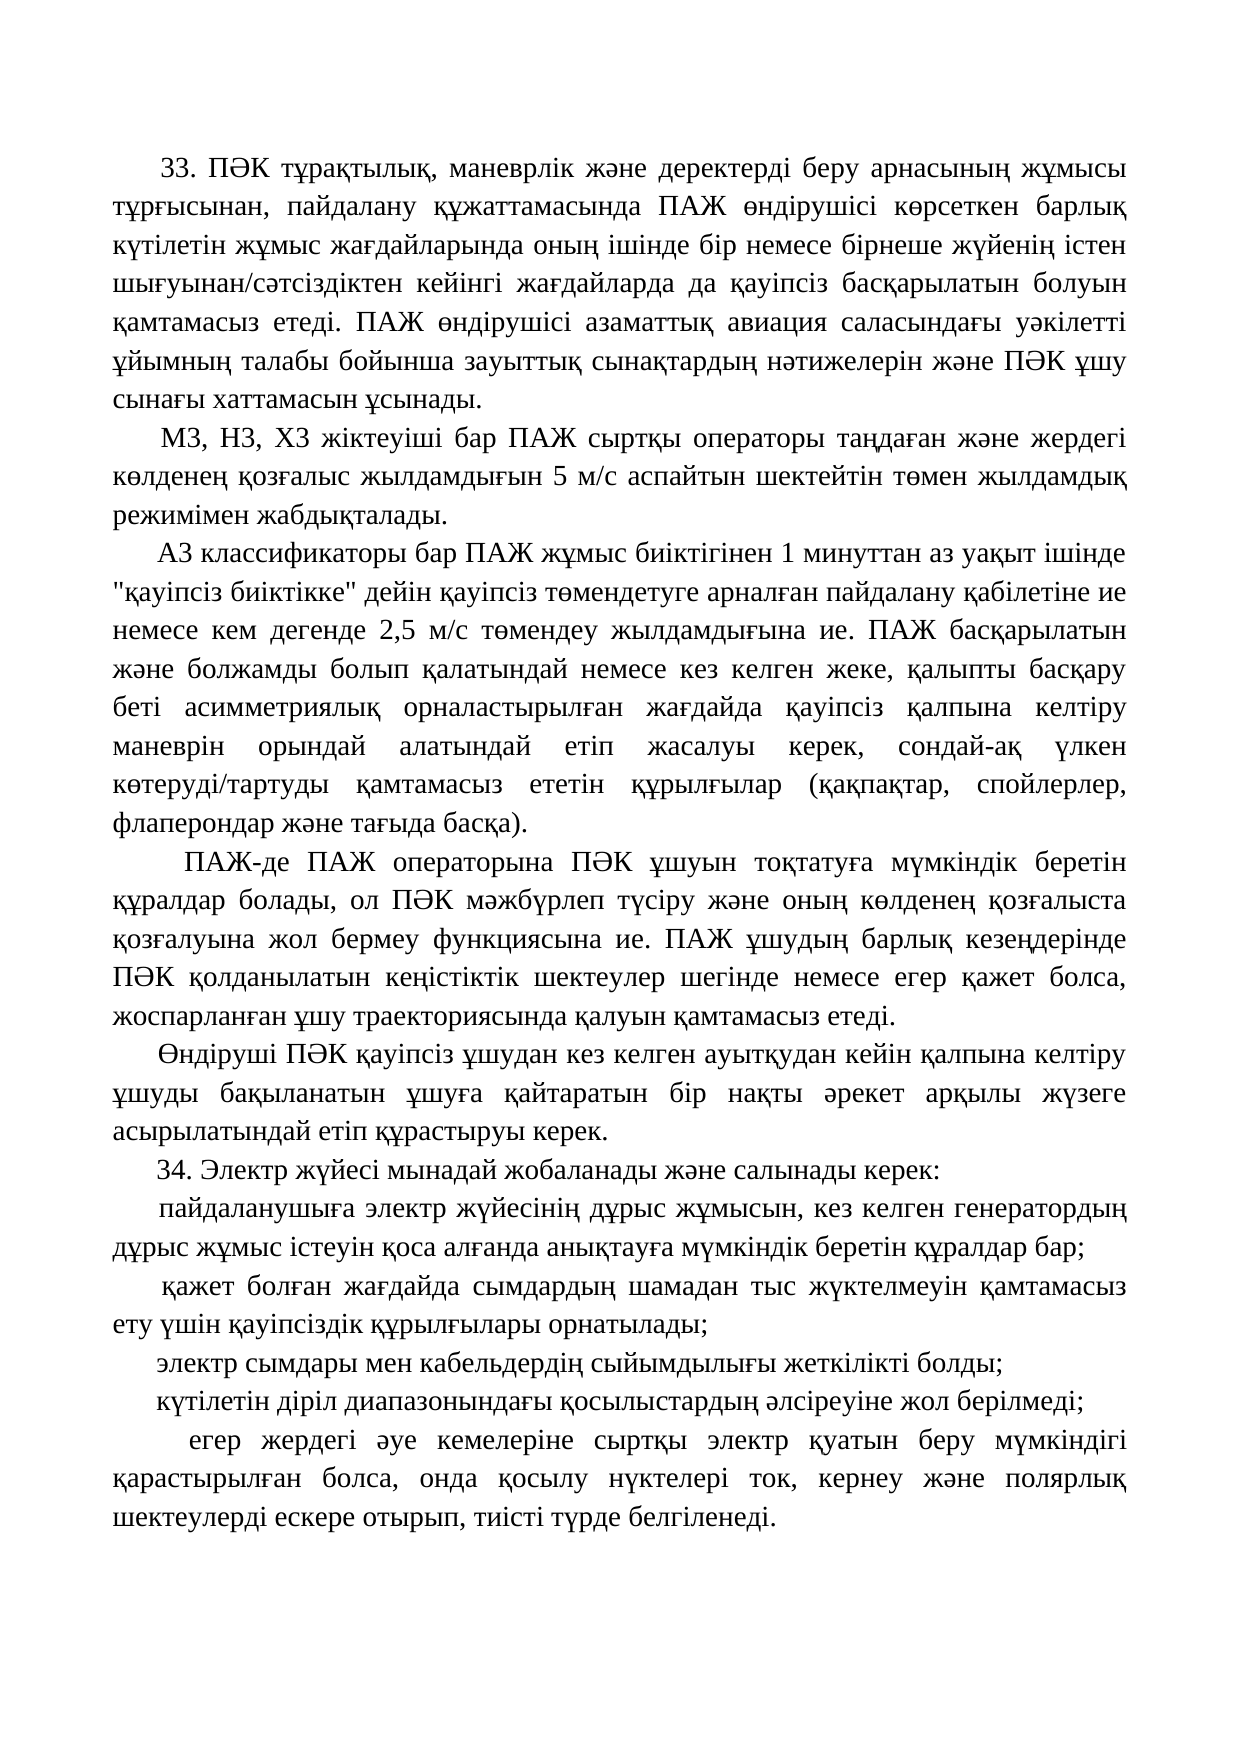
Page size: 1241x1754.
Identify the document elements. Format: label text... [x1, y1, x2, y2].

text пайдаланушыға электр жүйесінің дұрыс жұмысын, кез келген генератордың дұрыс жұмыс істеуін қоса алғанда анықтауға мүмкіндік беретін құралдар бар; [112, 1191, 1128, 1263]
text 34. Электр жүйесі мынадай жобаланады және салынады керек: [112, 1152, 1128, 1186]
text егер жердегі әуе кемелеріне сыртқы электр қуатын беру мүмкіндігі қарастырылған болса, онда қосылу нүктелері ток, кернеу және полярлық шектеулерді ескере отырып, тиісті түрде белгіленеді. [112, 1422, 1128, 1532]
text Өндіруші ПӘК қауіпсіз ұшудан кез келген ауытқудан кейін қалпына келтіру ұшуды бақыланатын ұшуға қайтаратын бір нақты әрекет арқылы жүзеге асырылатындай етіп құрастыруы керек. [112, 1036, 1128, 1147]
text А3 классификаторы бар ПАЖ жұмыс биіктігінен 1 минуттан аз уақыт ішінде "қауіпсіз биіктікке" дейін қауіпсіз төмендетуге арналған пайдалану қабілетіне ие немесе кем дегенде 2,5 м/с төмендеу жылдамдығына ие. ПАЖ басқарылатын және болжамды болып қалатындай немесе кез келген жеке, қалыпты басқару беті асимметриялық орналастырылған жағдайда қауіпсіз қалпына келтіру маневрін орындай алатындай етіп жасалуы керек, сондай-ақ үлкен көтеруді/тартуды қамтамасыз ететін құрылғылар (қақпақтар, спойлерлер, флаперондар және тағыда басқа). [112, 535, 1128, 839]
text M3, H3, X3 жіктеуіші бар ПАЖ сыртқы операторы таңдаған және жердегі көлденең қозғалыс жылдамдығын 5 м/с аспайтын шектейтін төмен жылдамдық режимімен жабдықталады. [112, 420, 1128, 530]
text қажет болған жағдайда сымдардың шамадан тыс жүктелмеуін қамтамасыз ету үшін қауіпсіздік құрылғылары орнатылады; [112, 1268, 1128, 1340]
text 33. ПӘК тұрақтылық, маневрлік және деректерді беру арнасының жұмысы тұрғысынан, пайдалану құжаттамасында ПАЖ өндірушісі көрсеткен барлық күтілетін жұмыс жағдайларында оның ішінде бір немесе бірнеше жүйенің істен шығуынан/сәтсіздіктен кейінгі жағдайларда да қауіпсіз басқарылатын болуын қамтамасыз етеді. ПАЖ өндірушісі азаматтық авиация саласындағы уәкілетті ұйымның талабы бойынша зауыттық сынақтардың нәтижелерін және ПӘК ұшу сынағы хаттамасын ұсынады. [112, 150, 1128, 415]
text электр сымдары мен кабельдердің сыйымдылығы жеткілікті болды; [112, 1345, 1128, 1378]
text күтілетін діріл диапазонындағы қосылыстардың әлсіреуіне жол берілмеді; [112, 1383, 1128, 1417]
text ПАЖ-де ПАЖ операторына ПӘК ұшуын тоқтатуға мүмкіндік беретін құралдар болады, ол ПӘК мәжбүрлеп түсіру және оның көлденең қозғалыста қозғалуына жол бермеу функциясына ие. ПАЖ ұшудың барлық кезеңдерінде ПӘК қолданылатын кеңістіктік шектеулер шегінде немесе егер қажет болса, жоспарланған ұшу траекториясында қалуын қамтамасыз етеді. [112, 844, 1128, 1031]
